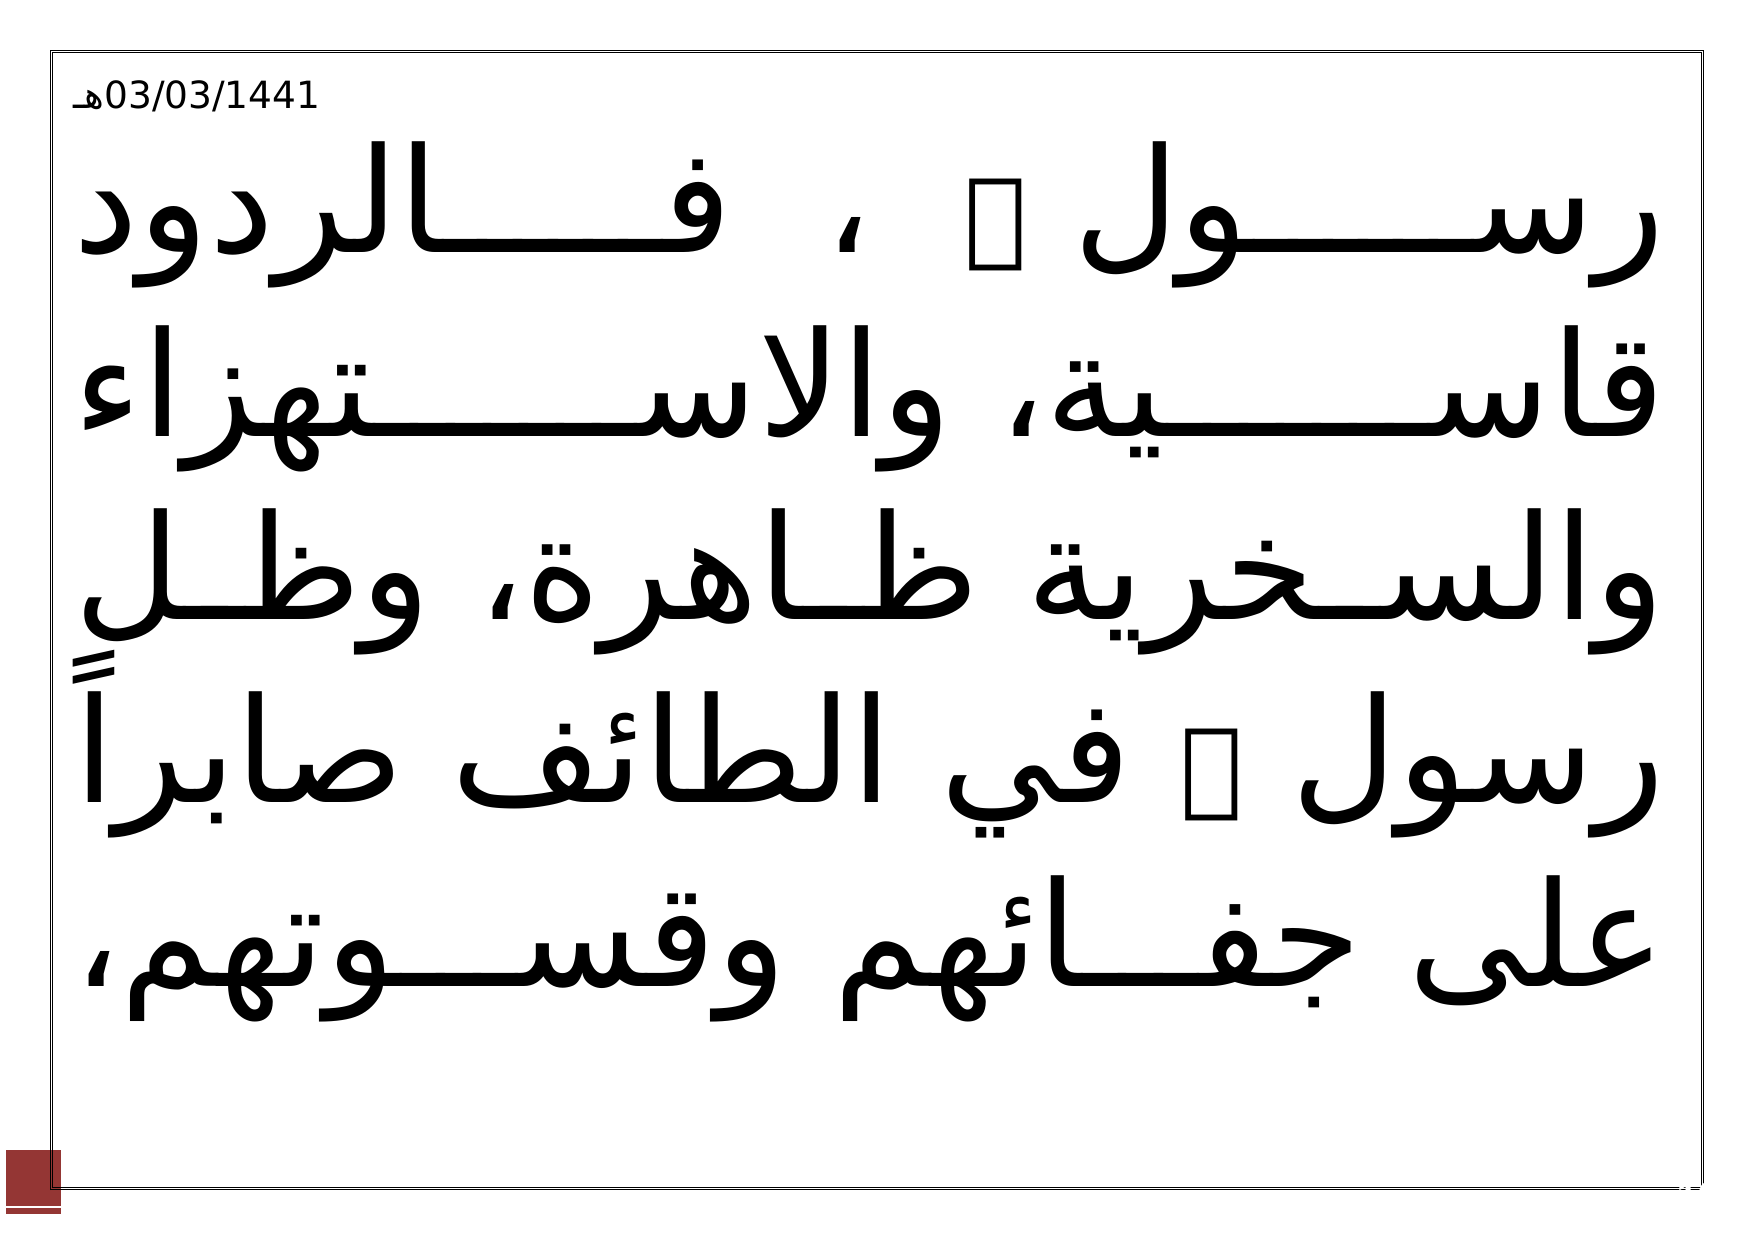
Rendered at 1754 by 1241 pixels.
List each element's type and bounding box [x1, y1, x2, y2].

text [74, 117, 1665, 1021]
